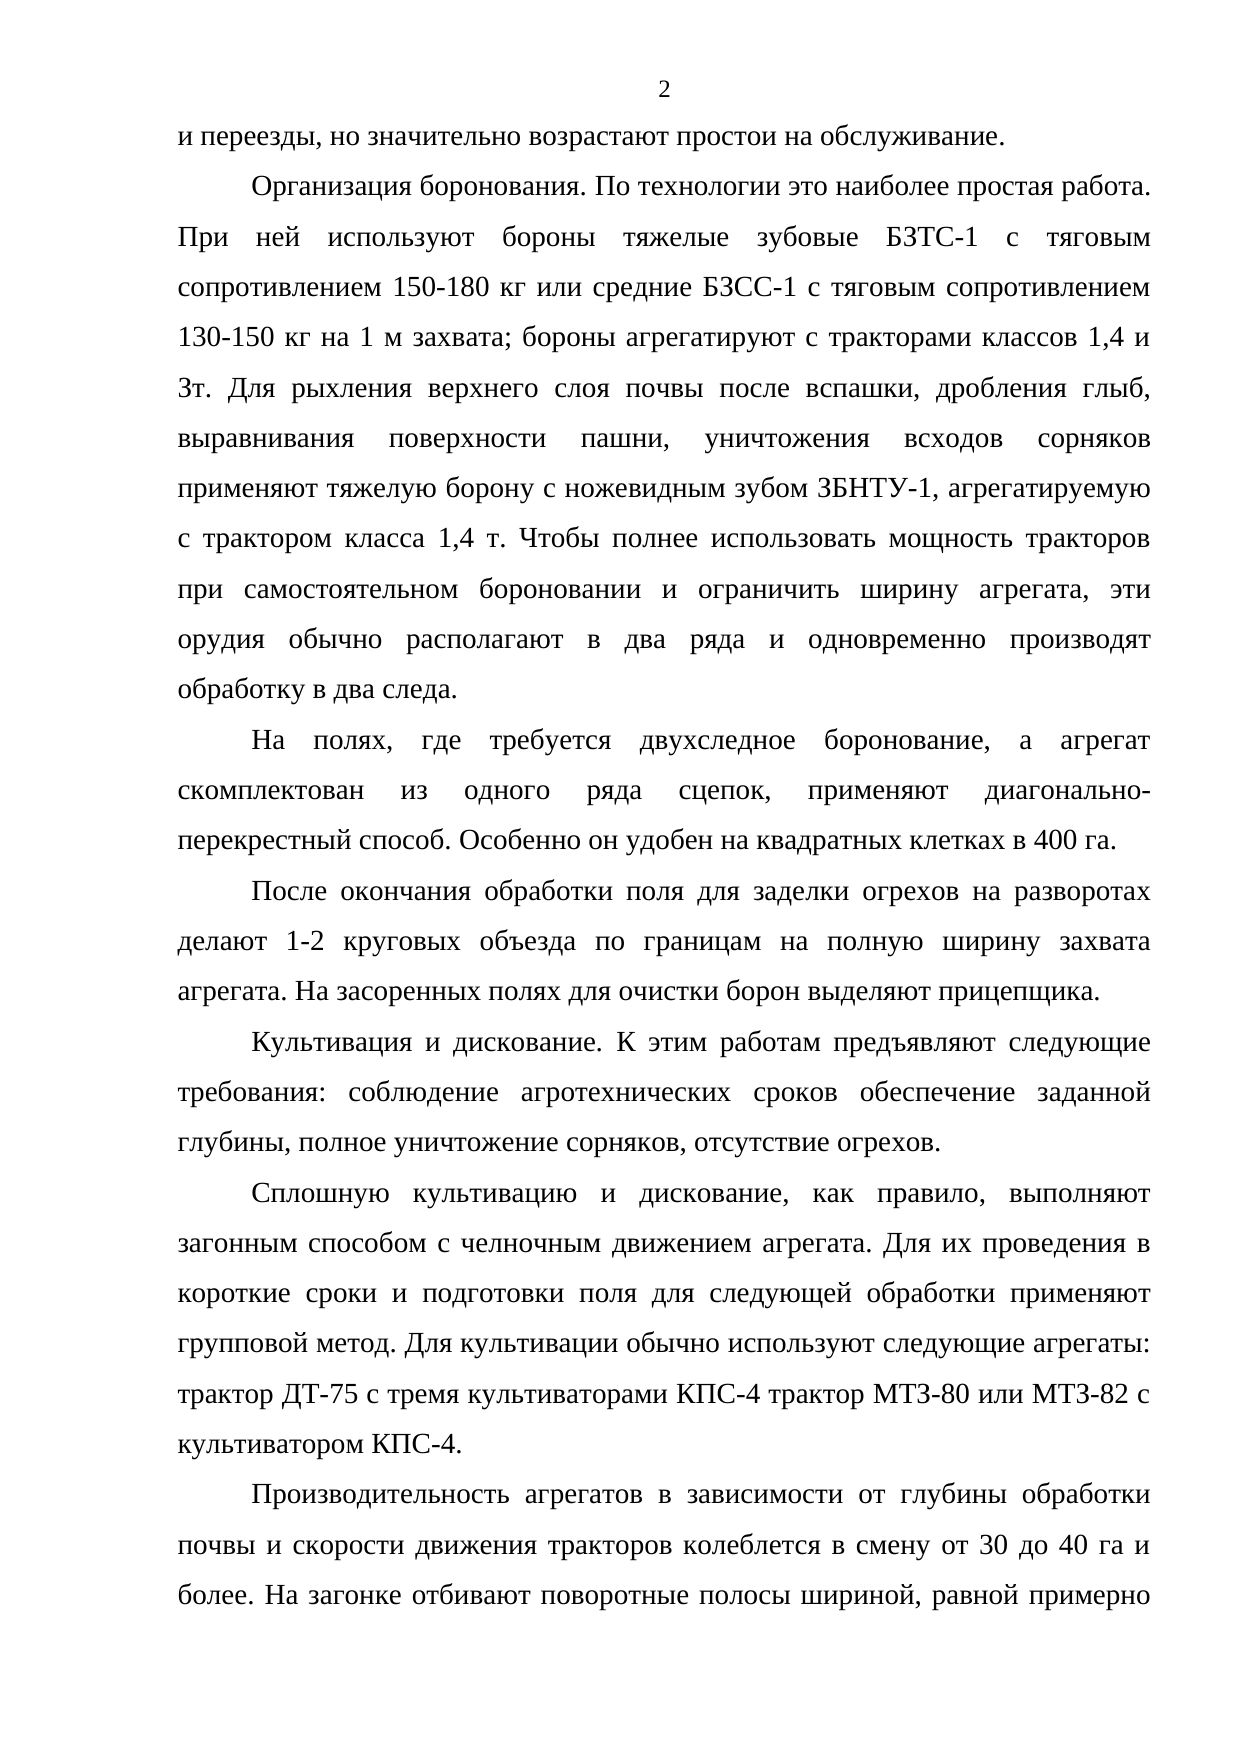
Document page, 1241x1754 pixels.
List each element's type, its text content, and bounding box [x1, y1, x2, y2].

text Организация боронования. По технологии это наиболее простая работа. При ней используют бороны тяжелые зубовые БЗТС-1 с тяговым сопротивлением 150- или средние БЗСС-1 с тяговым сопротивлением 130- на захвата; бороны агрегатируют с тракторами классов 1,4 и Зт. Для рыхления верхнего слоя почвы после вспашки, дробления глыб, выравнивания поверхности пашни, уничтожения всходов сорняков применяют тяжелую борону с ножевидным зубом ЗБНТУ-1, агрегатируемую с трактором класса 1,4 т. Чтобы полнее использовать мощность тракторов при самостоятельном бороновании и ограничить ширину агрегата, эти орудия обычно располагают в два ряда и одновременно производят обработку в два следа. [177, 168, 1152, 705]
text На полях, где требуется двухследное боронование, а агрегат скомплектован из одного ряда сцепок, применяют диагонально-перекрестный способ. Особенно он удобен на квадратных клетках в . [177, 722, 1152, 856]
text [177, 118, 1152, 152]
text Культивация и дискование. К этим работам предъявляют следующие требования: соблюдение агротехнических сроков обеспечение заданной глубины, полное уничтожение сорняков, отсутствие огрехов. [177, 1024, 1152, 1158]
text После окончания обработки поля для заделки огрехов на разворотах делают 1-2 круговых объезда по границам на полную ширину захвата агрегата. На засоренных полях для очистки борон выделяют прицепщика. [177, 873, 1152, 1007]
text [177, 1477, 1152, 1611]
text Сплошную культивацию и дискование, как правило, выполняют загонным способом с челночным движением агрегата. Для их проведения в короткие сроки и подготовки поля для следующей обработки применяют групповой метод. Для культивации обычно используют следующие агрегаты: трактор ДТ-75 с тремя культиваторами КПС-4 трактор МТЗ-80 или МТЗ-82 с культиватором КПС-4. [177, 1175, 1152, 1460]
